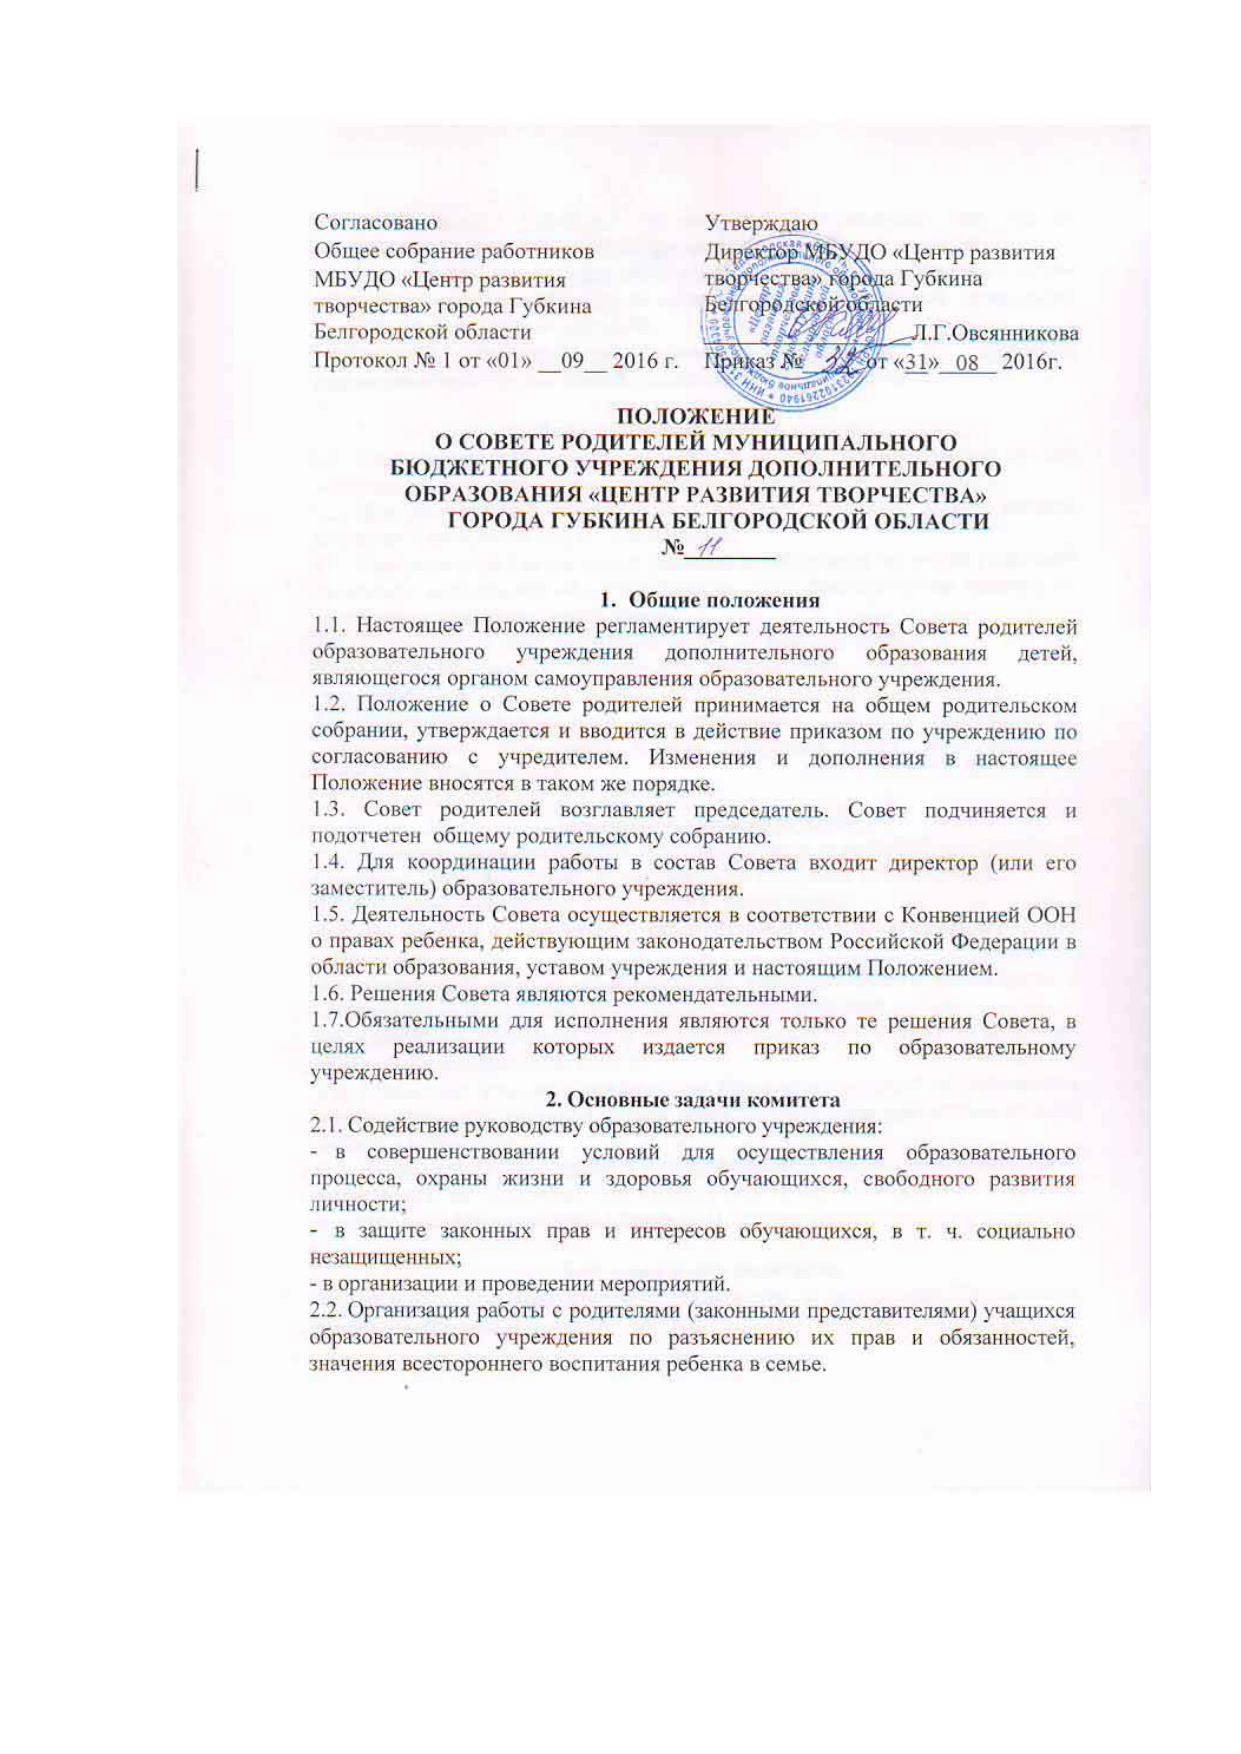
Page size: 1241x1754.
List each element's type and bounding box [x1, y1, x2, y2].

picture [177, 118, 1151, 1497]
